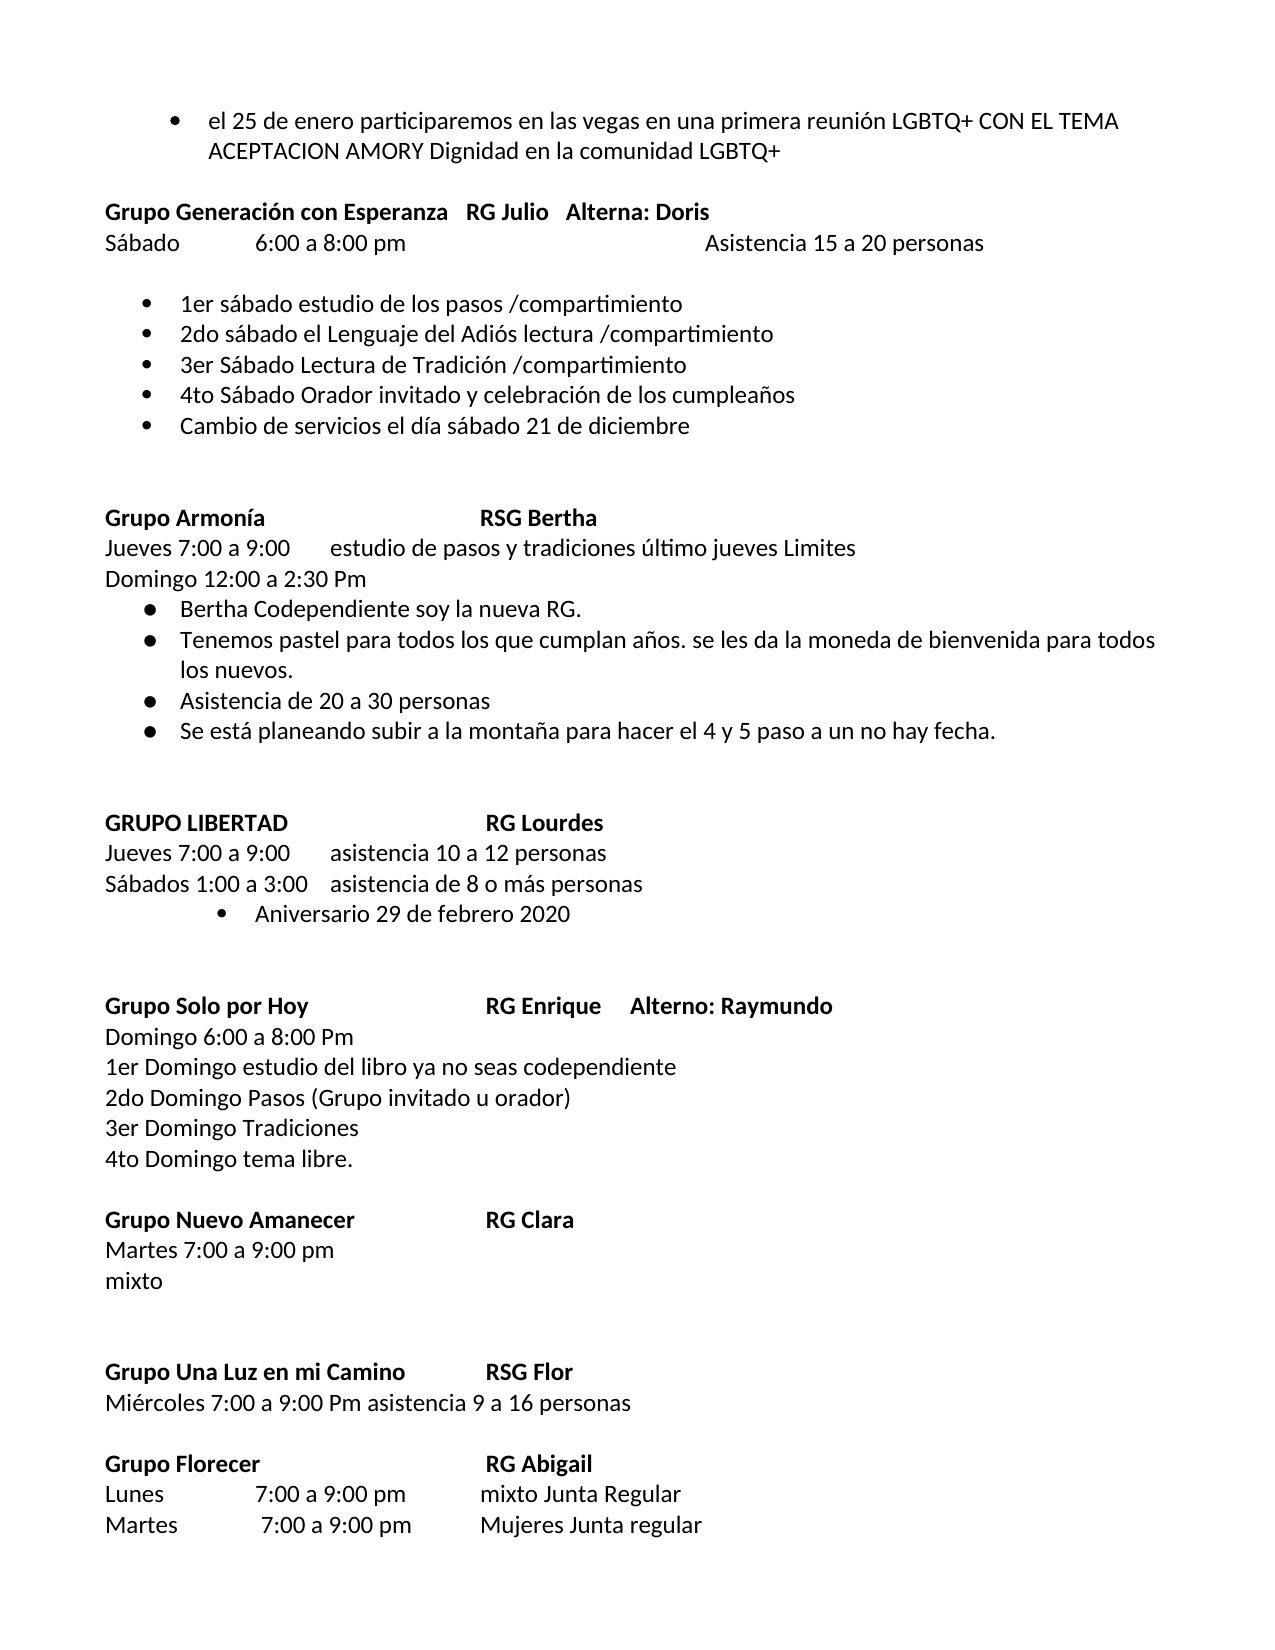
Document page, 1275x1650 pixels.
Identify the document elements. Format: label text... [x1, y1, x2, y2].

text Martes 7:00 a 9:00 pm Mujeres Junta regular [105, 1509, 1170, 1539]
text Jueves 7:00 a 9:00 estudio de pasos y tradiciones último jueves Limites [105, 532, 1170, 563]
list Cambio de servicios el día sábado 21 de diciembre [142, 410, 1170, 441]
text 3er Domingo Tradiciones [105, 1112, 1170, 1143]
list Bertha Codependiente soy la nueva RG. [142, 593, 1170, 624]
list Tenemos pastel para todos los que cumplan años. se les da la moneda de bienvenida para todos los nuevos. [142, 624, 1170, 685]
text 1er Domingo estudio del libro ya no seas codependiente [105, 1051, 1170, 1082]
text Grupo Solo por Hoy RG Enrique Alterno: Raymundo [105, 990, 1170, 1021]
text Sábado 6:00 a 8:00 pm Asistencia 15 a 20 personas [105, 227, 1170, 258]
text Grupo Armonía RSG Bertha [105, 502, 1170, 532]
text Grupo Una Luz en mi Camino RSG Flor [105, 1356, 1170, 1387]
text 2do Domingo Pasos (Grupo invitado u orador) [105, 1082, 1170, 1112]
list Se está planeando subir a la montaña para hacer el 4 y 5 paso a un no hay fecha. [142, 715, 1170, 746]
text GRUPO LIBERTAD RG Lourdes [105, 807, 1170, 837]
text Domingo 12:00 a 2:30 Pm [105, 563, 1170, 593]
list Aniversario 29 de febrero 2020 [217, 898, 1170, 929]
list 1er sábado estudio de los pasos /compartimiento [142, 288, 1170, 319]
text mixto [105, 1265, 1170, 1295]
text Domingo 6:00 a 8:00 Pm [105, 1021, 1170, 1051]
list Asistencia de 20 a 30 personas [142, 685, 1170, 715]
text Lunes 7:00 a 9:00 pm mixto Junta Regular [105, 1478, 1170, 1509]
list 3er Sábado Lectura de Tradición /compartimiento [142, 349, 1170, 380]
text Jueves 7:00 a 9:00 asistencia 10 a 12 personas [105, 837, 1170, 868]
text Sábados 1:00 a 3:00 asistencia de 8 o más personas [105, 868, 1170, 898]
text Grupo Generación con Esperanza RG Julio Alterna: Doris [105, 197, 1170, 227]
text Grupo Nuevo Amanecer RG Clara [105, 1204, 1170, 1234]
text Martes 7:00 a 9:00 pm [105, 1234, 1170, 1265]
text 4to Domingo tema libre. [105, 1143, 1170, 1173]
text Miércoles 7:00 a 9:00 Pm asistencia 9 a 16 personas [105, 1387, 1170, 1417]
list el 25 de enero participaremos en las vegas en una primera reunión LGBTQ+ CON EL TEMA ACEPTACION AMORY Dignidad en la comunidad LGBTQ+ [171, 105, 1170, 166]
text Grupo Florecer RG Abigail [105, 1448, 1170, 1478]
list 4to Sábado Orador invitado y celebración de los cumpleaños [142, 380, 1170, 410]
list 2do sábado el Lenguaje del Adiós lectura /compartimiento [142, 319, 1170, 349]
